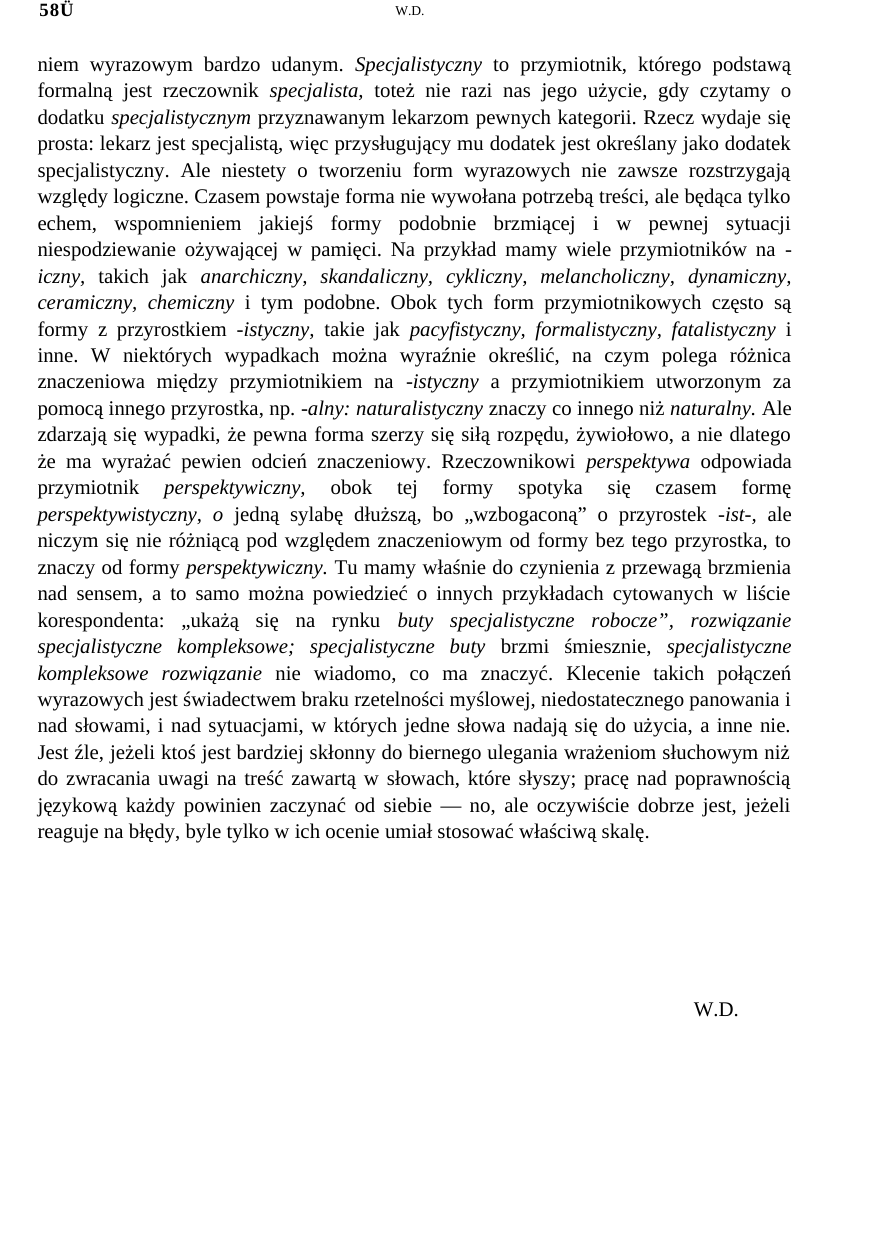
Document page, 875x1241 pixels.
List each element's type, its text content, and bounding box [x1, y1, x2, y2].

text W.D. [395, 4, 425, 18]
text W.D. [693, 1000, 739, 1021]
text 58Ü [39, 1, 74, 20]
text niem wyrazowym bardzo udanym. Specjalistyczny to przymiotnik, którego podstawą formalną jest rzeczownik specjalista, toteż nie razi nas jego użycie, gdy czytamy o dodatku specjalistycznym przyznawanym lekarzom pewnych kategorii. Rzecz wydaje się prosta: lekarz jest specjalistą, więc przysługujący mu dodatek jest określany jako dodatek specjalistyczny. Ale niestety o tworzeniu form wyrazowych nie zawsze rozstrzygają względy logiczne. Czasem powstaje forma nie wywołana potrzebą treści, ale będąca tylko echem, wspomnieniem jakiejś formy podobnie brzmiącej i w pewnej sytuacji niespodziewanie ożywającej w pamięci. Na przykład mamy wiele przymiotników na -iczny, takich jak anarchiczny, skandaliczny, cykliczny, melancholiczny, dynamiczny, ceramiczny, chemiczny i tym podobne. Obok tych form przymiotnikowych często są formy z przyrostkiem -istyczny, takie jak pacyfistyczny, formalistyczny, fatalistyczny i inne. W niektórych wypadkach można wyraźnie określić, na czym polega różnica znaczeniowa między przymiotnikiem na -istyczny a przymiotnikiem utworzonym za pomocą innego przyrostka, np. -alny: naturalistyczny znaczy co innego niż naturalny. Ale zdarzają się wypadki, że pewna forma szerzy się siłą rozpędu, żywiołowo, a nie dlatego że ma wyrażać pewien odcień znaczeniowy. Rzeczownikowi perspektywa odpowiada przymiotnik perspektywiczny, obok tej formy spotyka się czasem formę perspektywistyczny, o jedną sylabę dłuższą, bo „wzbogaconą” o przyrostek -ist-, ale niczym się nie różniącą pod względem znaczeniowym od formy bez tego przyrostka, to znaczy od formy perspektywiczny. Tu mamy właśnie do czynienia z przewagą brzmienia nad sensem, a to samo można powiedzieć o innych przykładach cytowanych w liście korespondenta: „ukażą się na rynku buty specjalistyczne robocze”, rozwiązanie specjalistyczne kompleksowe; specjalistyczne buty brzmi śmiesznie, specjalistyczne kompleksowe rozwiązanie nie wiadomo, co ma znaczyć. Klecenie takich połączeń wyrazowych jest świadectwem braku rzetelności myślowej, niedostatecznego panowania i nad słowami, i nad sytuacjami, w których jedne słowa nadają się do użycia, a inne nie. Jest źle, jeżeli ktoś jest bardziej skłonny do biernego ulegania wrażeniom słuchowym niż do zwracania uwagi na treść zawartą w słowach, które słyszy; pracę nad poprawnością językową każdy powinien zaczynać od siebie — no, ale oczywiście dobrze jest, jeżeli reaguje na błędy, byle tylko w ich ocenie umiał stosować właściwą skalę. [37, 50, 792, 844]
